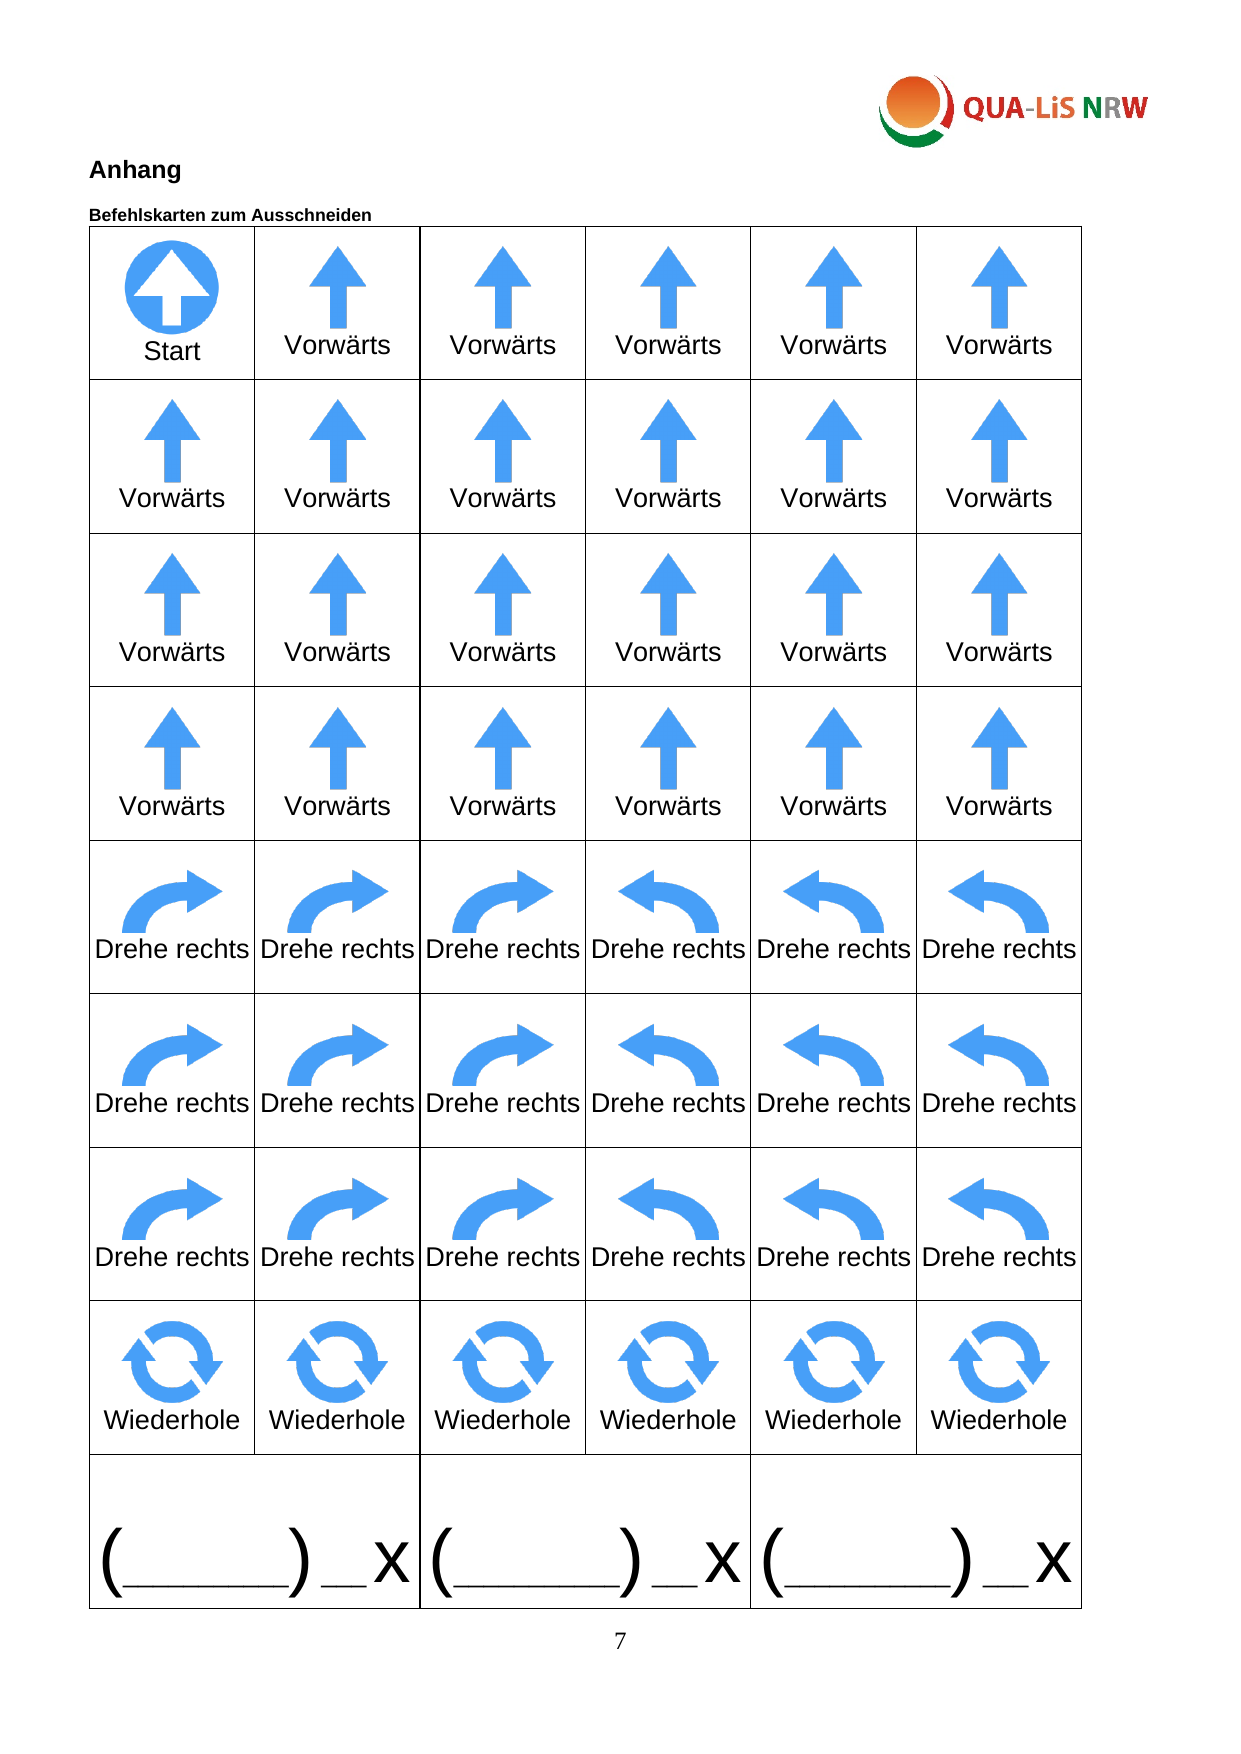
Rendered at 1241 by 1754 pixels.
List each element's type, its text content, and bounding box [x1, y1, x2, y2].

picture [947, 869, 1051, 934]
table_cell Drehe rechts [917, 994, 1081, 1147]
table_cell (___________) ___ x [90, 1455, 419, 1607]
table_cell Vorwärts [917, 380, 1081, 533]
table_cell Vorwärts [751, 534, 916, 686]
picture [143, 399, 201, 483]
picture [120, 869, 224, 934]
table_cell Vorwärts [90, 380, 254, 533]
table_cell Drehe rechts [586, 841, 750, 993]
picture [120, 1320, 224, 1404]
table_cell Vorwärts [421, 687, 585, 840]
text Anhang [89, 155, 1152, 184]
table_cell Wiederhole [421, 1301, 585, 1454]
picture [947, 1176, 1051, 1241]
picture [804, 399, 863, 483]
table_cell Drehe rechts [917, 1148, 1081, 1300]
picture [450, 1022, 555, 1087]
table_cell Wiederhole [917, 1301, 1081, 1454]
picture [143, 552, 201, 636]
picture [450, 869, 555, 934]
table_cell Drehe rechts [586, 1148, 750, 1300]
picture [451, 1320, 555, 1404]
text Befehlskarten zum Ausschneiden [89, 205, 1152, 226]
table_cell Drehe rechts [90, 1148, 254, 1300]
picture [804, 245, 863, 329]
picture [616, 1176, 721, 1241]
table_cell Vorwärts [255, 534, 419, 686]
table_cell Vorwärts [586, 534, 750, 686]
table_cell Vorwärts [255, 687, 419, 840]
picture [308, 706, 367, 790]
picture [639, 245, 697, 329]
picture [781, 869, 886, 934]
picture [616, 869, 721, 934]
table_cell Drehe rechts [917, 841, 1081, 993]
table_cell Vorwärts [586, 687, 750, 840]
picture [947, 1022, 1051, 1087]
picture [285, 1022, 390, 1087]
table_cell Wiederhole [751, 1301, 916, 1454]
picture [123, 239, 220, 336]
table_cell Drehe rechts [255, 994, 419, 1147]
picture [804, 706, 863, 790]
picture [285, 1176, 390, 1241]
picture [782, 1320, 885, 1404]
picture [639, 399, 697, 483]
table_cell Vorwärts [90, 687, 254, 840]
picture [473, 552, 532, 636]
picture [781, 1176, 886, 1241]
picture [970, 706, 1028, 790]
picture [308, 245, 367, 329]
picture [804, 552, 863, 636]
table_cell Vorwärts [917, 687, 1081, 840]
picture [473, 706, 532, 790]
picture [473, 399, 532, 483]
picture [781, 1022, 886, 1087]
picture [616, 1022, 721, 1087]
table_cell Vorwärts [751, 380, 916, 533]
table_cell Drehe rechts [255, 1148, 419, 1300]
picture [285, 869, 390, 934]
table_cell Drehe rechts [751, 1148, 916, 1300]
picture [878, 75, 1149, 148]
picture [120, 1022, 224, 1087]
table_header Vorwärts [586, 227, 750, 379]
table_header Vorwärts [917, 227, 1081, 379]
table_cell Drehe rechts [751, 994, 916, 1147]
table_cell Drehe rechts [421, 841, 585, 993]
table_cell Vorwärts [586, 380, 750, 533]
picture [308, 399, 367, 483]
table_cell Drehe rechts [586, 994, 750, 1147]
table_cell (___________) ___ x [751, 1455, 1081, 1607]
table_cell Wiederhole [586, 1301, 750, 1454]
table_header Vorwärts [751, 227, 916, 379]
picture [285, 1320, 389, 1404]
table_cell Drehe rechts [421, 1148, 585, 1300]
table_cell Drehe rechts [255, 841, 419, 993]
table_cell Wiederhole [90, 1301, 254, 1454]
table_cell Vorwärts [421, 380, 585, 533]
table_cell Drehe rechts [421, 994, 585, 1147]
picture [120, 1176, 224, 1241]
table_cell Vorwärts [255, 380, 419, 533]
table_header Start [90, 227, 254, 379]
table_cell Vorwärts [917, 534, 1081, 686]
picture [947, 1320, 1051, 1404]
table_header Vorwärts [255, 227, 419, 379]
picture [616, 1320, 720, 1404]
picture [639, 552, 697, 636]
picture [970, 552, 1028, 636]
table_cell (___________) ___ x [421, 1455, 750, 1607]
picture [473, 245, 532, 329]
picture [143, 706, 201, 790]
picture [970, 245, 1028, 329]
picture [450, 1176, 555, 1241]
table_cell Vorwärts [421, 534, 585, 686]
table_header Vorwärts [421, 227, 585, 379]
picture [639, 706, 697, 790]
table_cell Wiederhole [255, 1301, 419, 1454]
table_cell Vorwärts [751, 687, 916, 840]
table_cell Drehe rechts [90, 994, 254, 1147]
picture [970, 399, 1028, 483]
table_cell Drehe rechts [751, 841, 916, 993]
table_cell Vorwärts [90, 534, 254, 686]
picture [308, 552, 367, 636]
table_cell Drehe rechts [90, 841, 254, 993]
